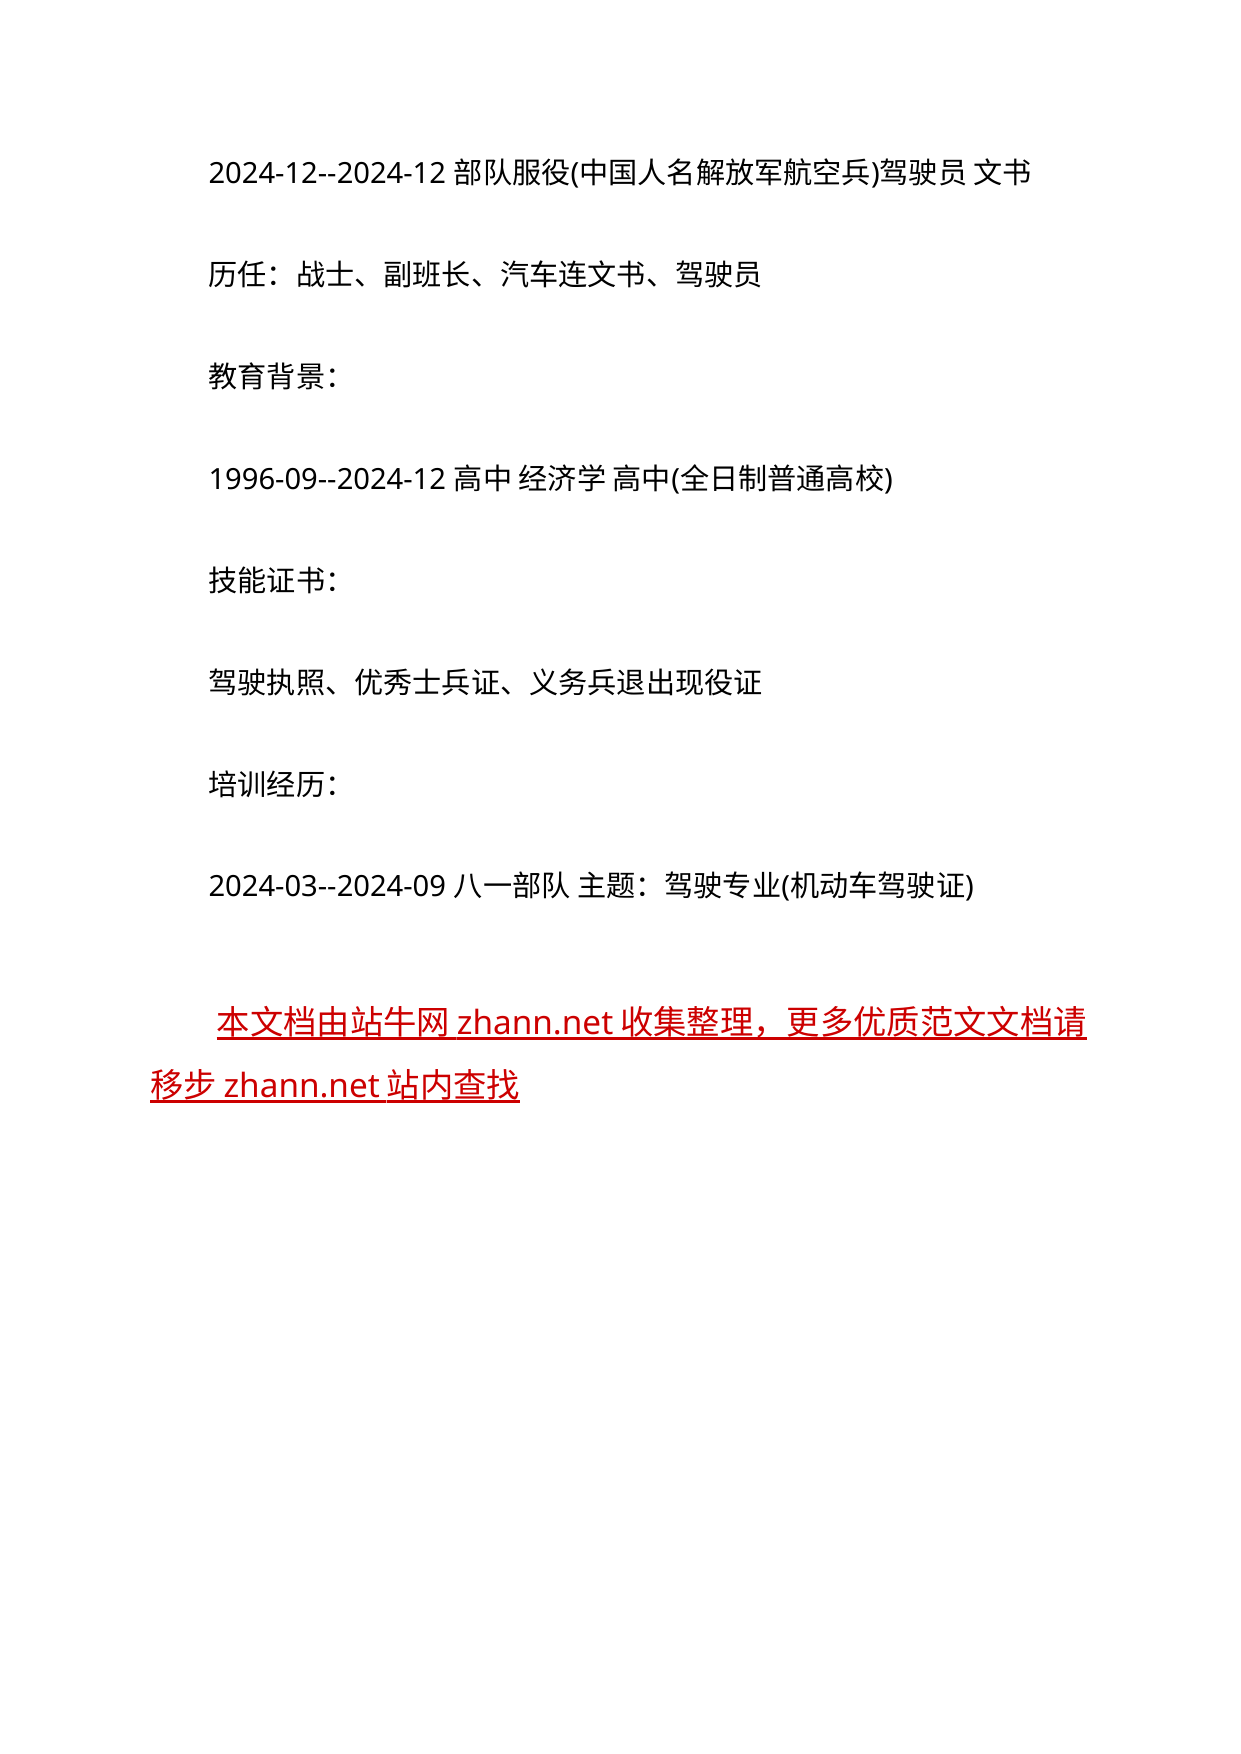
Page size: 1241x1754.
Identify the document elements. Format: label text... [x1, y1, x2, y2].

text 驾驶执照、优秀士兵证、义务兵退出现役证 [150, 659, 1090, 702]
text 2024-03--2024-09 八一部队 主题：驾驶专业(机动车驾驶证) [150, 863, 1090, 905]
text 历任：战士、副班长、汽车连文书、驾驶员 [150, 252, 1090, 294]
text 1996-09--2024-12 高中 经济学 高中(全日制普通高校) [150, 456, 1090, 498]
text 教育背景： [150, 354, 1090, 396]
text 培训经历： [150, 761, 1090, 803]
text 2024-12--2024-12 部队服役(中国人名解放军航空兵)驾驶员 文书 [150, 150, 1090, 192]
text 本文档由站牛网zhann.net收集整理，更多优质范文文档请移步zhann.net站内查找 [150, 996, 1090, 1107]
text 技能证书： [150, 557, 1090, 600]
